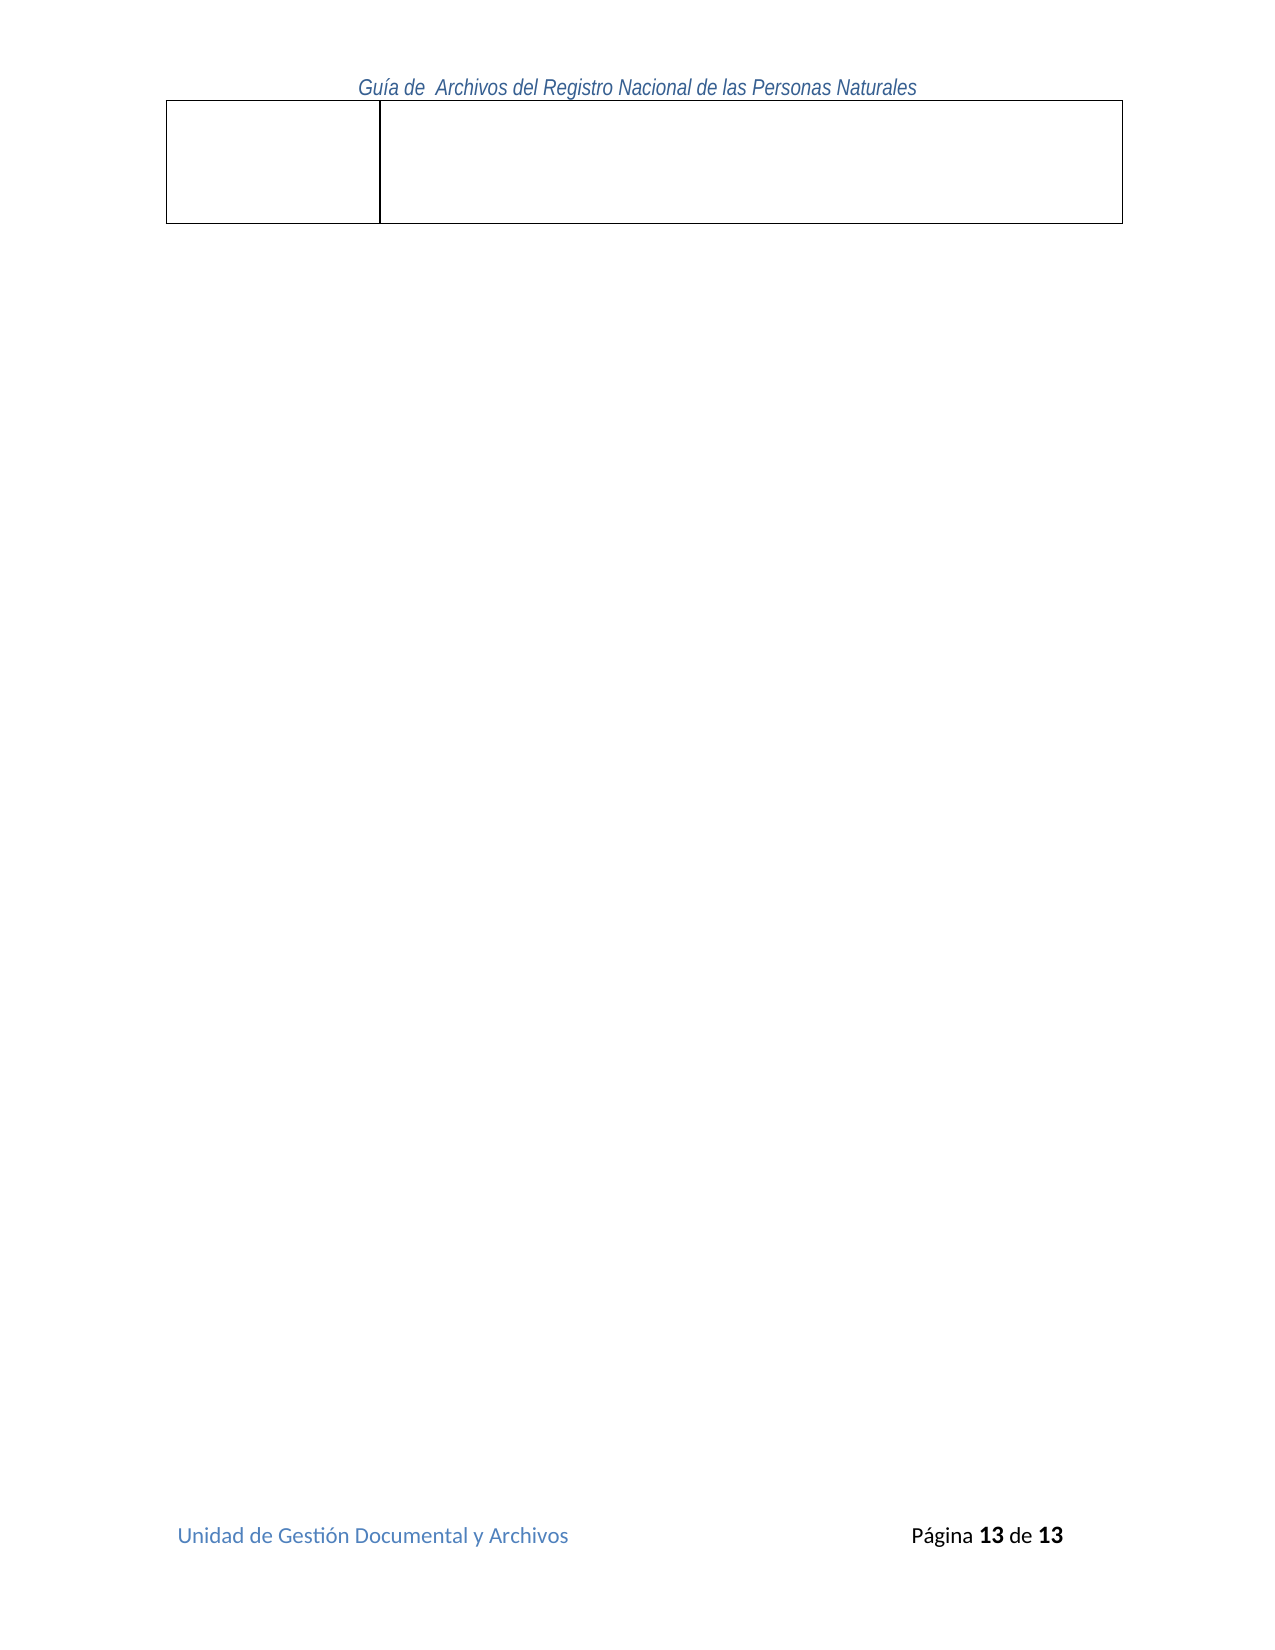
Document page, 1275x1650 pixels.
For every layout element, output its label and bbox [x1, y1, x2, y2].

table_cell [167, 101, 379, 223]
table_cell [381, 101, 1122, 223]
